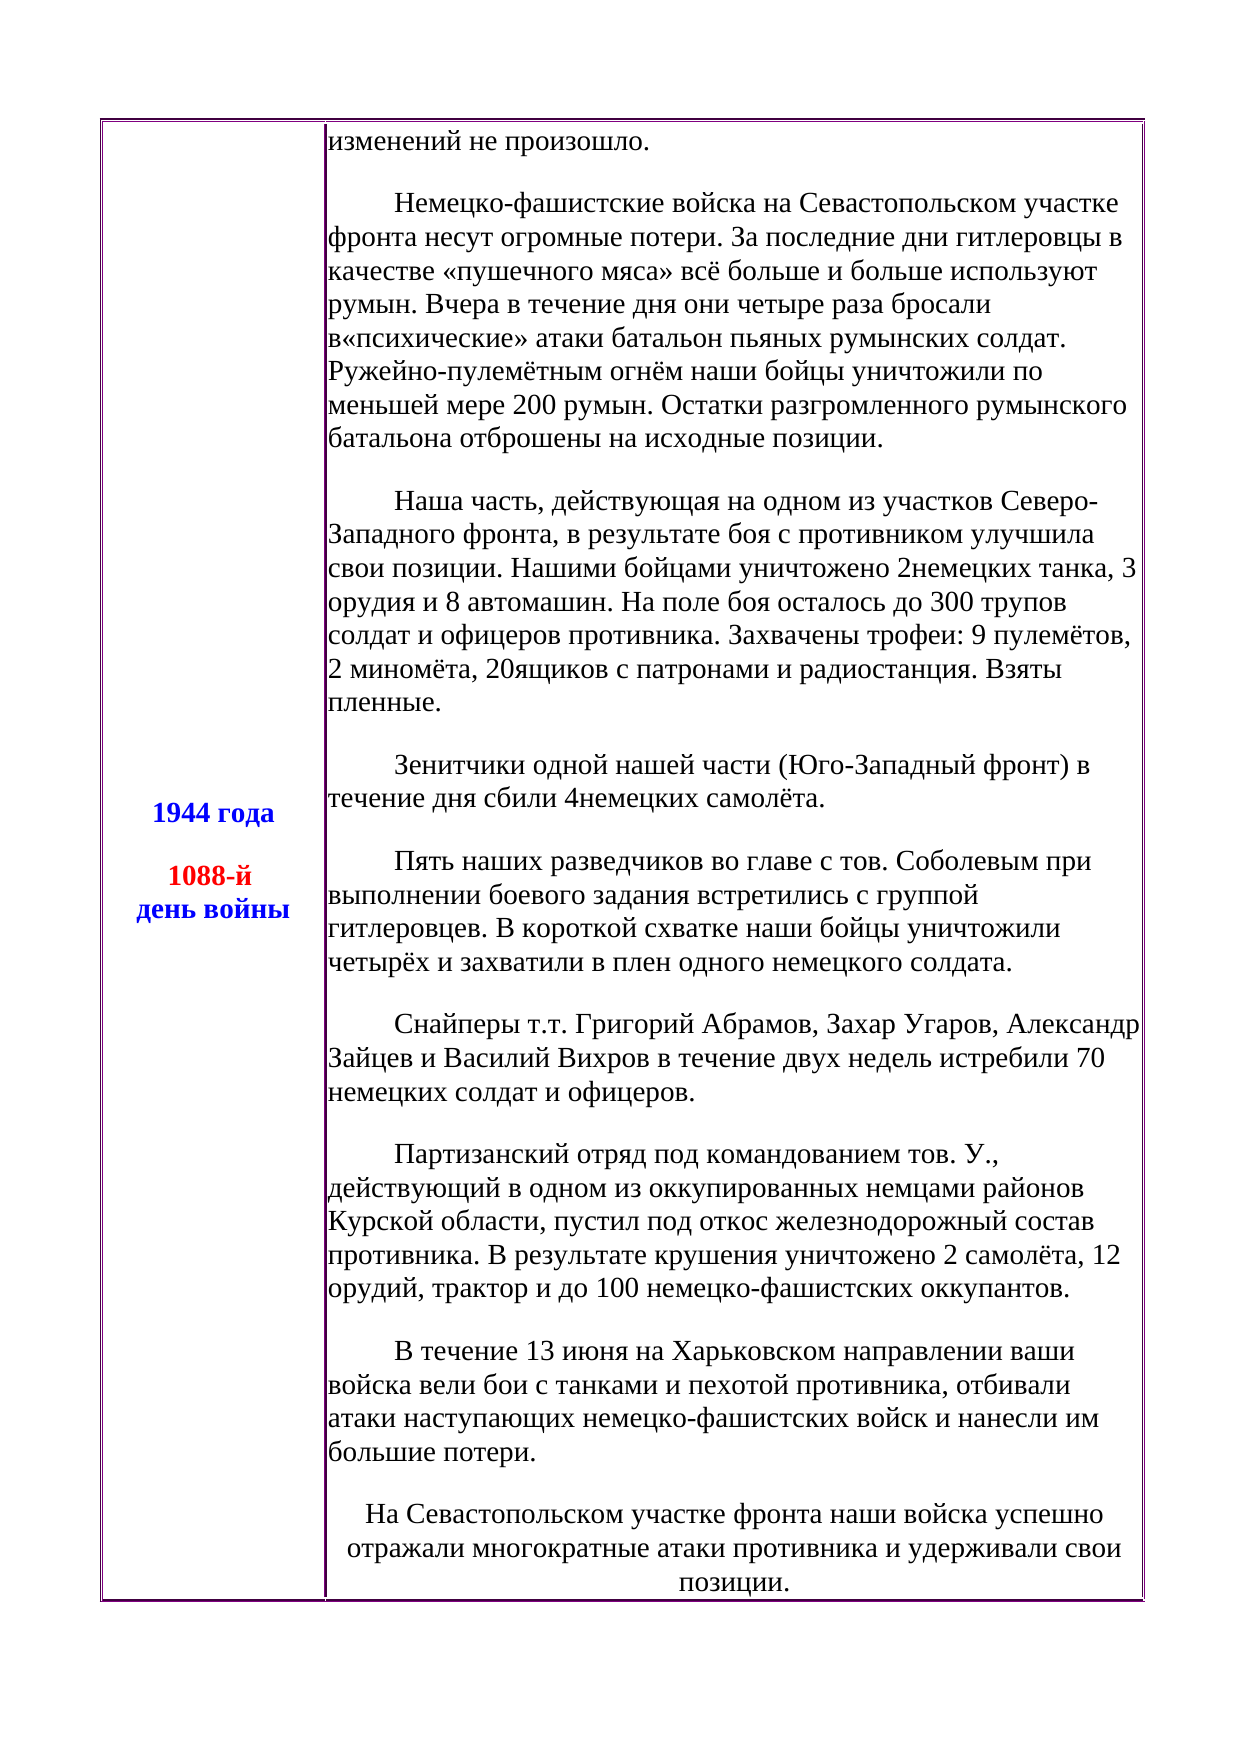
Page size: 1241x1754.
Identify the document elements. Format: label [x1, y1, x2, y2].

table_cell [325, 122, 1143, 1599]
table_cell [103, 122, 325, 1599]
